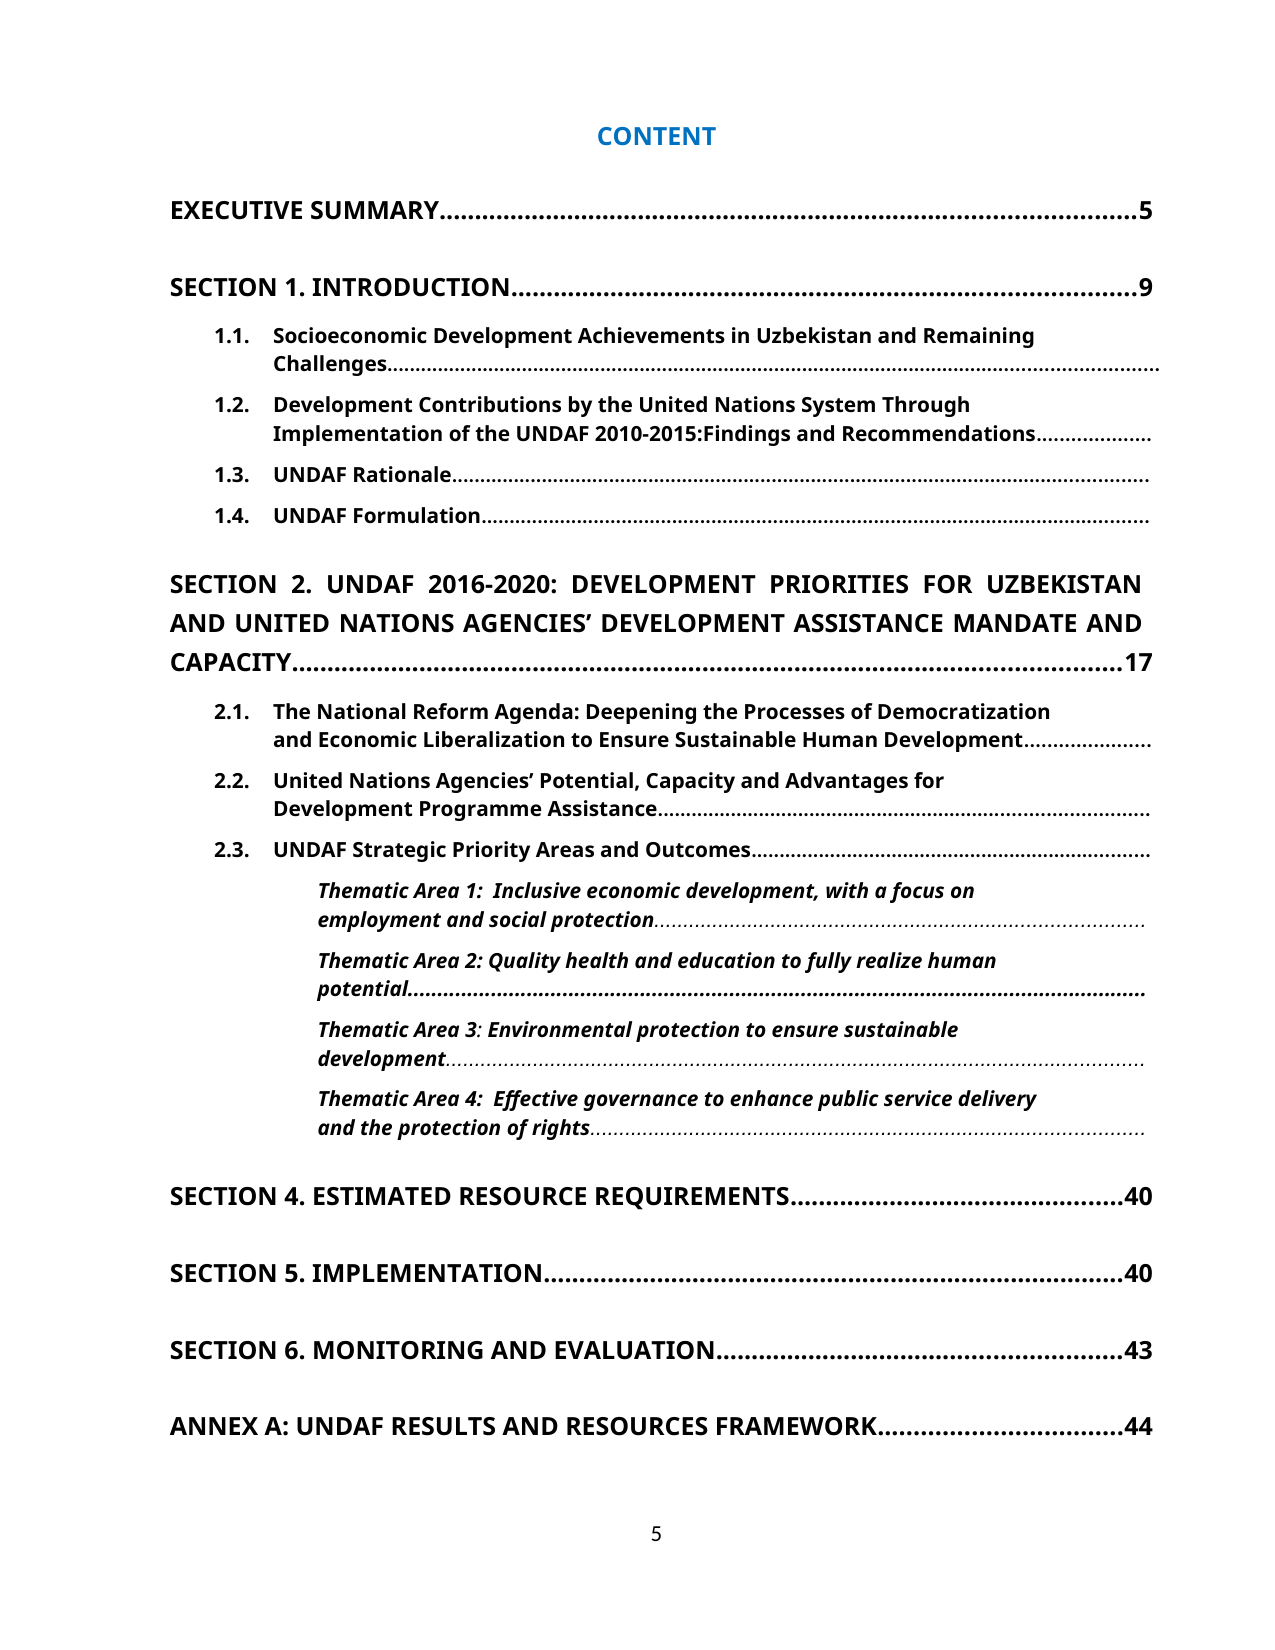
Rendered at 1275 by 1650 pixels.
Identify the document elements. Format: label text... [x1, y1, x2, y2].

text SECTION 6. MONITORING AND EVALUATION 43 [169, 1332, 1143, 1366]
text 1.2. Development Contributions by the United Nations System Through Implementation of the UNDAF 2010-2015:Findings and Recommendations 13 [214, 391, 1055, 447]
text 2.1. The National Reform Agenda: Deepening the Processes of Democratization and Economic Liberalization to Ensure Sustainable Human Development 17 [214, 697, 1055, 754]
text Annex A: UNDAF Results and Resources Framework 44 [169, 1409, 1143, 1443]
text 1.1. Socioeconomic Development Achievements in Uzbekistan and Remaining Challenges 9 [214, 321, 1055, 378]
text SECTION 5. IMPLEMENTATION 40 [169, 1256, 1143, 1290]
text 1.3. UNDAF Rationale 14 [214, 460, 1055, 488]
text Thematic Area 3: Environmental protection to ensure sustainable development 32 [317, 1015, 1055, 1072]
text 1.4. UNDAF Formulation 15 [214, 501, 1055, 529]
text SECTION 2. UNDAF 2016-2020: Development Priorities for Uzbekistan and United Nations Agencies’ Development Assistance Mandate and Capacity. 17 [169, 567, 1143, 679]
text 2.3. UNDAF Strategic Priority Areas and Outcomes 19 [214, 836, 1055, 864]
text 2.2. United Nations Agencies’ Potential, Capacity and Advantages for Development Programme Assistance 18 [214, 766, 1055, 823]
text Thematic Area 1: Inclusive economic development, with a focus on employment and social protection 21 [317, 876, 1055, 933]
text SECTION 4. ESTIMATED RESOURCE REQUIREMENTS 40 [169, 1179, 1143, 1213]
text CONTENT [169, 118, 1143, 153]
text SECTION 1. INTRODUCTION 9 [169, 269, 1143, 303]
text Thematic Area 2: Quality health and education to fully realize human potential 27 [317, 946, 1055, 1003]
text Executive Summary 5 [169, 193, 1143, 227]
text Thematic Area 4: Effective governance to enhance public service delivery and the protection of rights 36 [317, 1084, 1055, 1141]
